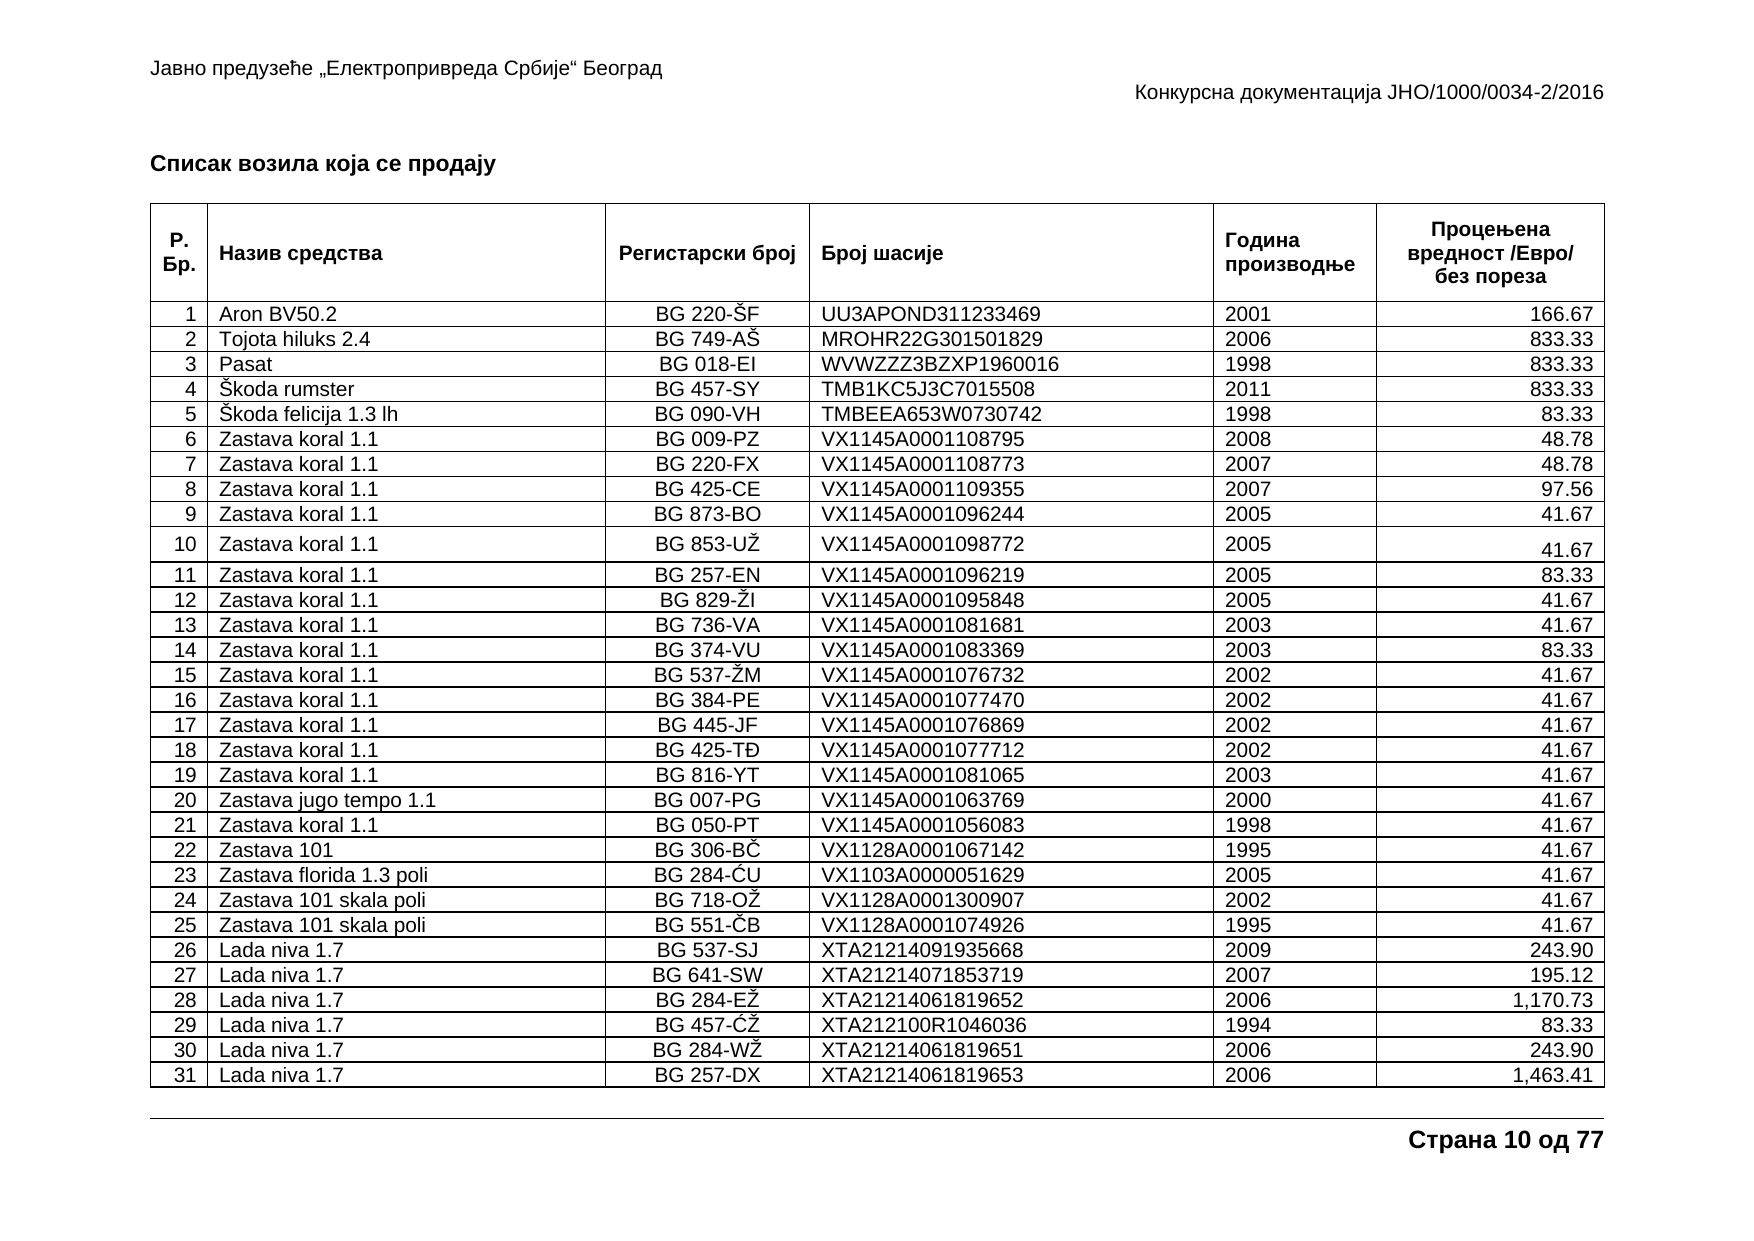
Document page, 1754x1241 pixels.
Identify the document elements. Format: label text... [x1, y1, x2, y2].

table_cell VX1145A0001095848 [810, 588, 1213, 611]
table_cell XTA21214061819653 [810, 1063, 1213, 1086]
table_cell 2005 [1214, 502, 1376, 526]
table_cell 48.78 [1377, 452, 1604, 476]
table_cell 31 [151, 1063, 207, 1086]
table_cell 833.33 [1377, 327, 1604, 351]
table_cell 19 [151, 763, 207, 786]
table_cell 17 [151, 713, 207, 736]
table_cell 2005 [1214, 527, 1376, 561]
table_cell BG 425-TĐ [606, 738, 809, 761]
table_cell 41.67 [1377, 502, 1604, 526]
table_cell BG 829-ŽI [606, 588, 809, 611]
table_cell 4 [151, 377, 207, 401]
table_cell 833.33 [1377, 352, 1604, 376]
table_cell Zastava koral 1.1 [208, 563, 605, 586]
table_cell BG 306-BČ [606, 838, 809, 861]
table_cell BG 284-ĆU [606, 863, 809, 886]
table_cell VX1145A0001076869 [810, 713, 1213, 736]
table_cell 2003 [1214, 613, 1376, 636]
table_cell 41.67 [1377, 663, 1604, 686]
table_cell BG 018-EI [606, 352, 809, 376]
table_cell BG 425-CE [606, 477, 809, 501]
table_cell BG 009-PZ [606, 427, 809, 451]
table_cell 166.67 [1377, 302, 1604, 326]
table_cell BG 816-YT [606, 763, 809, 786]
table_cell BG 873-BO [606, 502, 809, 526]
table_cell 3 [151, 352, 207, 376]
table_cell 30 [151, 1038, 207, 1061]
table_cell Škoda rumster [208, 377, 605, 401]
table_cell Aron BV50.2 [208, 302, 605, 326]
table_cell 1995 [1214, 838, 1376, 861]
table_cell BG 537-ŽM [606, 663, 809, 686]
table_cell 20 [151, 788, 207, 811]
table_cell 1998 [1214, 352, 1376, 376]
table_cell Tojota hiluks 2.4 [208, 327, 605, 351]
table_cell 48.78 [1377, 427, 1604, 451]
table_cell VX1145A0001096219 [810, 563, 1213, 586]
table_cell 41.67 [1377, 863, 1604, 886]
table_header Назив средства [208, 204, 605, 301]
table_cell 9 [151, 502, 207, 526]
table_header Р. Бр. [151, 204, 207, 301]
table_cell 2008 [1214, 427, 1376, 451]
table_cell 1994 [1214, 1013, 1376, 1036]
table_cell Lada niva 1.7 [208, 1013, 605, 1036]
table_cell 83.33 [1377, 1013, 1604, 1036]
table_cell 41.67 [1377, 688, 1604, 711]
table_cell 15 [151, 663, 207, 686]
table_cell BG 551-ČB [606, 913, 809, 936]
table_cell BG 220-FX [606, 452, 809, 476]
table_header Број шасије [810, 204, 1213, 301]
table_cell VX1145A0001077470 [810, 688, 1213, 711]
table_cell 41.67 [1377, 913, 1604, 936]
table_cell 41.67 [1377, 813, 1604, 836]
table_cell 16 [151, 688, 207, 711]
table_cell 10 [151, 527, 207, 561]
table_cell 2002 [1214, 888, 1376, 911]
table_cell 6 [151, 427, 207, 451]
table_cell 5 [151, 402, 207, 426]
table_cell UU3APOND311233469 [810, 302, 1213, 326]
table_cell Zastava jugo tempo 1.1 [208, 788, 605, 811]
table_cell 195.12 [1377, 963, 1604, 986]
table_cell Zastava koral 1.1 [208, 477, 605, 501]
table_cell 833.33 [1377, 377, 1604, 401]
table_cell Zastava koral 1.1 [208, 663, 605, 686]
table_cell BG 220-ŠF [606, 302, 809, 326]
table_cell 2 [151, 327, 207, 351]
table_cell VX1128A0001074926 [810, 913, 1213, 936]
table_cell 25 [151, 913, 207, 936]
table_cell BG 749-AŠ [606, 327, 809, 351]
table_cell 41.67 [1377, 588, 1604, 611]
table_cell WVWZZZ3BZXP1960016 [810, 352, 1213, 376]
table_header Година производње [1214, 204, 1376, 301]
table_cell 2005 [1214, 563, 1376, 586]
table_cell BG 537-SJ [606, 938, 809, 961]
table_cell BG 641-SW [606, 963, 809, 986]
table_cell VX1145A0001077712 [810, 738, 1213, 761]
table_cell BG 050-PT [606, 813, 809, 836]
table_cell Zastava koral 1.1 [208, 713, 605, 736]
table_cell BG 007-PG [606, 788, 809, 811]
table_cell 83.33 [1377, 638, 1604, 661]
table_cell BG 384-PE [606, 688, 809, 711]
table_cell 243.90 [1377, 938, 1604, 961]
table_cell TMBEEA653W0730742 [810, 402, 1213, 426]
table_cell BG 257-DX [606, 1063, 809, 1086]
table_cell 2006 [1214, 1063, 1376, 1086]
table_cell Zastava 101 [208, 838, 605, 861]
table_cell Zastava koral 1.1 [208, 527, 605, 561]
table_cell 83.33 [1377, 402, 1604, 426]
table_cell 2007 [1214, 452, 1376, 476]
table_cell VX1145A0001063769 [810, 788, 1213, 811]
table_cell 2002 [1214, 713, 1376, 736]
table_cell 21 [151, 813, 207, 836]
table_cell VX1145A0001081681 [810, 613, 1213, 636]
table_cell 41.67 [1377, 738, 1604, 761]
table_cell 12 [151, 588, 207, 611]
table_cell 97.56 [1377, 477, 1604, 501]
table_cell Zastava koral 1.1 [208, 452, 605, 476]
table_cell 13 [151, 613, 207, 636]
table_cell 41.67 [1377, 613, 1604, 636]
table_cell MROHR22G301501829 [810, 327, 1213, 351]
table_cell XTA21214071853719 [810, 963, 1213, 986]
table_cell 7 [151, 452, 207, 476]
table_cell BG 257-EN [606, 563, 809, 586]
table_cell 1 [151, 302, 207, 326]
table_cell 2001 [1214, 302, 1376, 326]
table_cell 27 [151, 963, 207, 986]
table_cell VX1145A0001108773 [810, 452, 1213, 476]
table_cell 1998 [1214, 402, 1376, 426]
table_cell 24 [151, 888, 207, 911]
table_cell 2003 [1214, 638, 1376, 661]
table_cell BG 090-VH [606, 402, 809, 426]
table_cell VX1128A0001067142 [810, 838, 1213, 861]
table_cell 2011 [1214, 377, 1376, 401]
table_cell Zastava koral 1.1 [208, 613, 605, 636]
table_cell 41.67 [1377, 763, 1604, 786]
table_cell 11 [151, 563, 207, 586]
table_cell 2006 [1214, 1038, 1376, 1061]
table_cell 26 [151, 938, 207, 961]
table_cell 2007 [1214, 477, 1376, 501]
table_cell 2005 [1214, 588, 1376, 611]
table_cell BG 457-ĆŽ [606, 1013, 809, 1036]
table_cell Zastava koral 1.1 [208, 738, 605, 761]
table_cell 2009 [1214, 938, 1376, 961]
table_cell Zastava koral 1.1 [208, 638, 605, 661]
table_cell 41.67 [1377, 713, 1604, 736]
table_cell VX1128A0001300907 [810, 888, 1213, 911]
table_cell XTA21214061819651 [810, 1038, 1213, 1061]
table_cell BG 736-VA [606, 613, 809, 636]
table_cell Zastava koral 1.1 [208, 427, 605, 451]
table_cell 2000 [1214, 788, 1376, 811]
table_cell 18 [151, 738, 207, 761]
table_header Процењена вредност /Евро/ без пореза [1377, 204, 1604, 301]
table_cell 1998 [1214, 813, 1376, 836]
table_cell Zastava koral 1.1 [208, 502, 605, 526]
table_cell 83.33 [1377, 563, 1604, 586]
table_cell BG 457-SY [606, 377, 809, 401]
table_cell VX1145A0001081065 [810, 763, 1213, 786]
table_cell XTA212100R1046036 [810, 1013, 1213, 1036]
table_cell VX1145A0001108795 [810, 427, 1213, 451]
table_cell 8 [151, 477, 207, 501]
table_cell 28 [151, 988, 207, 1011]
table_cell 1,463.41 [1377, 1063, 1604, 1086]
table_cell Zastava koral 1.1 [208, 813, 605, 836]
table_cell 41.67 [1377, 838, 1604, 861]
table_cell Lada niva 1.7 [208, 1063, 605, 1086]
text Списак возила која се продају [150, 150, 1604, 176]
table_cell Lada niva 1.7 [208, 988, 605, 1011]
table_cell Pasat [208, 352, 605, 376]
table_cell 2006 [1214, 327, 1376, 351]
table_cell BG 284-WŽ [606, 1038, 809, 1061]
table_cell Lada niva 1.7 [208, 938, 605, 961]
table_cell 2005 [1214, 863, 1376, 886]
table_cell VX1103A0000051629 [810, 863, 1213, 886]
table_cell Zastava koral 1.1 [208, 588, 605, 611]
table_cell VX1145A0001096244 [810, 502, 1213, 526]
table_cell BG 284-EŽ [606, 988, 809, 1011]
table_cell 2002 [1214, 738, 1376, 761]
table_cell VX1145A0001109355 [810, 477, 1213, 501]
table_cell 29 [151, 1013, 207, 1036]
table_cell 2006 [1214, 988, 1376, 1011]
table_cell 2003 [1214, 763, 1376, 786]
table_cell TMB1KC5J3C7015508 [810, 377, 1213, 401]
table_cell 22 [151, 838, 207, 861]
table_cell Zastava 101 skala poli [208, 888, 605, 911]
table_cell 41.67 [1377, 888, 1604, 911]
table_cell 2002 [1214, 663, 1376, 686]
table_cell 41.67 [1377, 527, 1604, 561]
table_cell Lada niva 1.7 [208, 1038, 605, 1061]
table_cell 2002 [1214, 688, 1376, 711]
table_cell 41.67 [1377, 788, 1604, 811]
table_cell Zastava koral 1.1 [208, 688, 605, 711]
table_cell Zastava florida 1.3 poli [208, 863, 605, 886]
table_cell XTA21214061819652 [810, 988, 1213, 1011]
table_cell 2007 [1214, 963, 1376, 986]
table_cell VX1145A0001056083 [810, 813, 1213, 836]
table_cell BG 374-VU [606, 638, 809, 661]
table_cell 243.90 [1377, 1038, 1604, 1061]
table_cell BG 718-OŽ [606, 888, 809, 911]
table_cell VX1145A0001083369 [810, 638, 1213, 661]
table_cell 1,170.73 [1377, 988, 1604, 1011]
table_cell BG 853-UŽ [606, 527, 809, 561]
table_cell Zastava 101 skala poli [208, 913, 605, 936]
table_cell Zastava koral 1.1 [208, 763, 605, 786]
table_cell Lada niva 1.7 [208, 963, 605, 986]
table_cell XTA21214091935668 [810, 938, 1213, 961]
table_cell Škoda felicija 1.3 lh [208, 402, 605, 426]
table_header Регистарски број [606, 204, 809, 301]
table_cell BG 445-JF [606, 713, 809, 736]
table_cell 1995 [1214, 913, 1376, 936]
table_cell 14 [151, 638, 207, 661]
table_cell VX1145A0001076732 [810, 663, 1213, 686]
table_cell 23 [151, 863, 207, 886]
table_cell VX1145A0001098772 [810, 527, 1213, 561]
